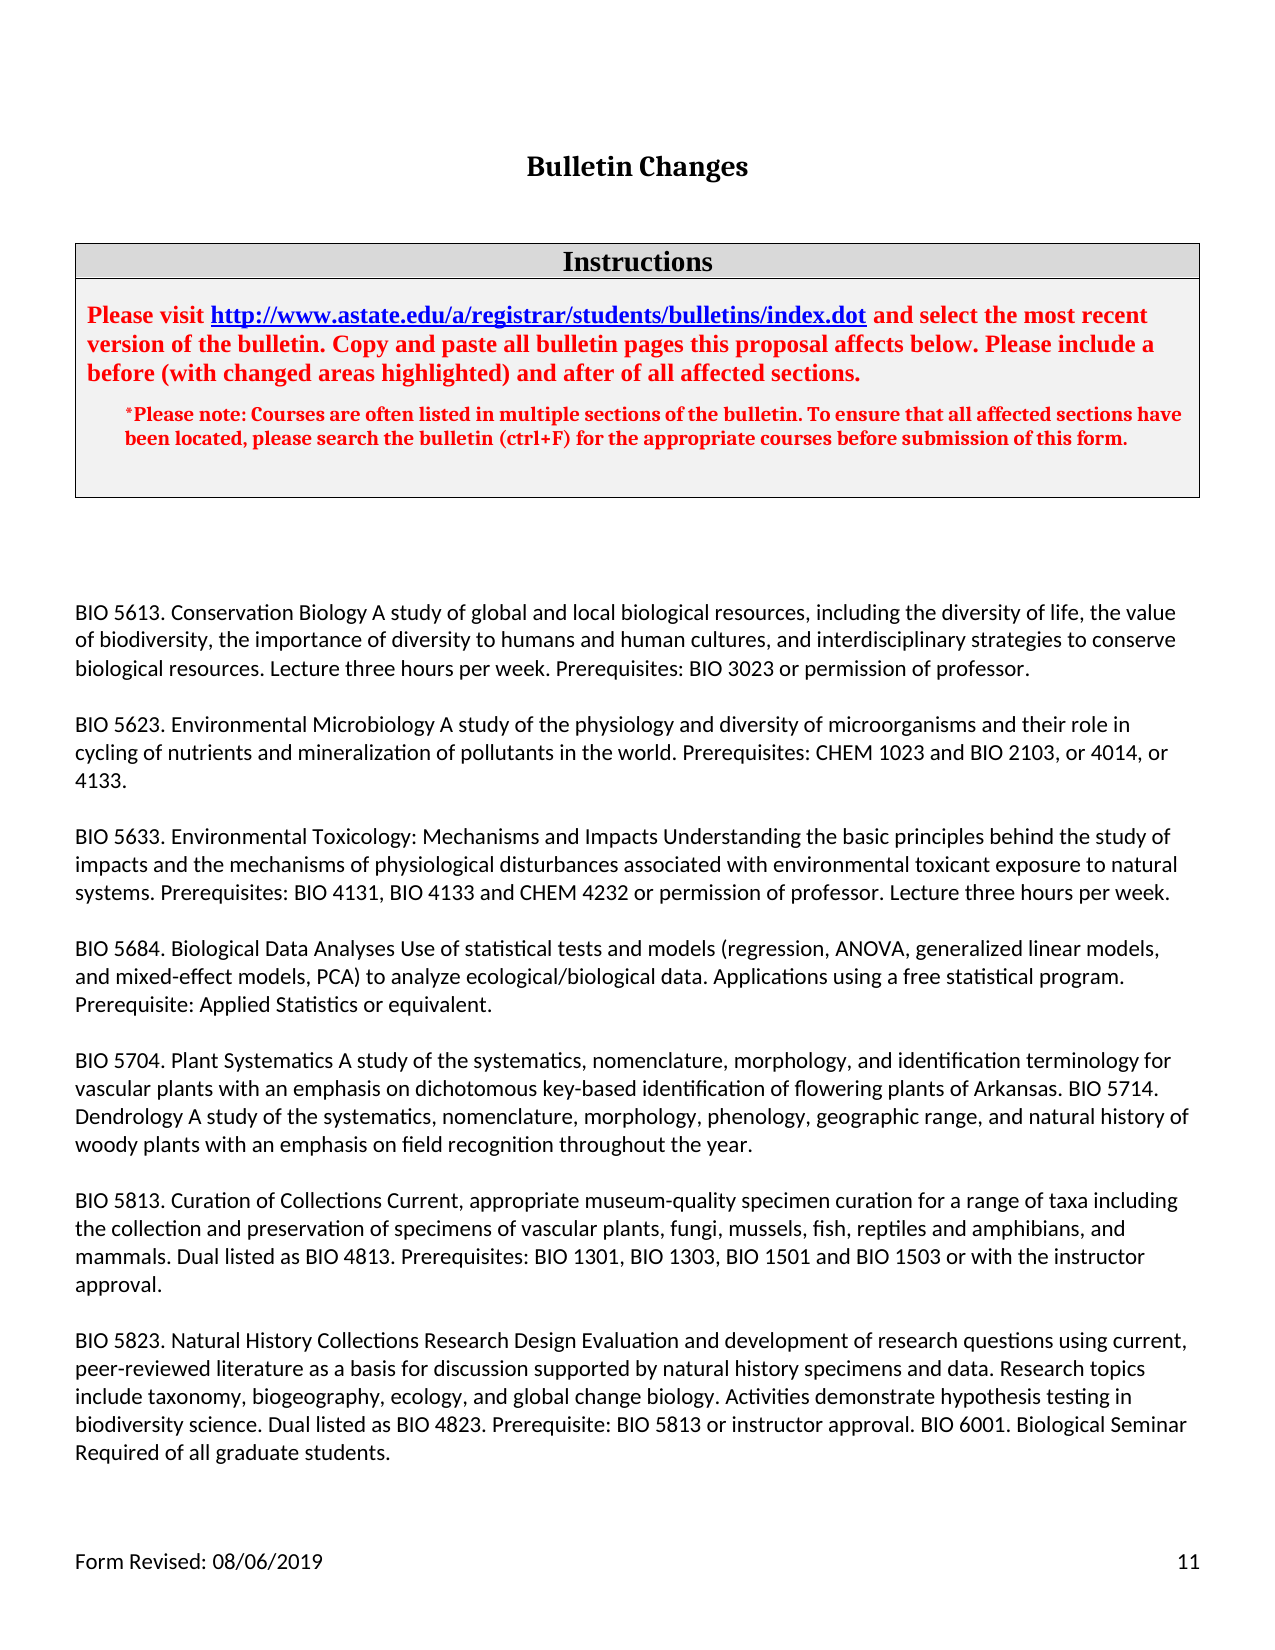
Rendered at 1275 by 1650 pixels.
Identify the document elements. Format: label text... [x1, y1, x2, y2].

text Bulletin Changes [75, 150, 1200, 183]
table_header Instructions [76, 244, 1199, 277]
table_cell Please visit http://www.astate.edu/a/registrar/students/bulletins/index.dot and select the most recent version of the bulletin. Copy and paste all bulletin pages this proposal affects below. Please include a before (with changed areas highlighted) and after of all affected sections. *Please note: Courses are often listed in multiple sections of the bulletin. To ensure that all affected sections have been located, please search the bulletin (ctrl+F) for the appropriate courses before submission of this form. [76, 279, 1199, 497]
